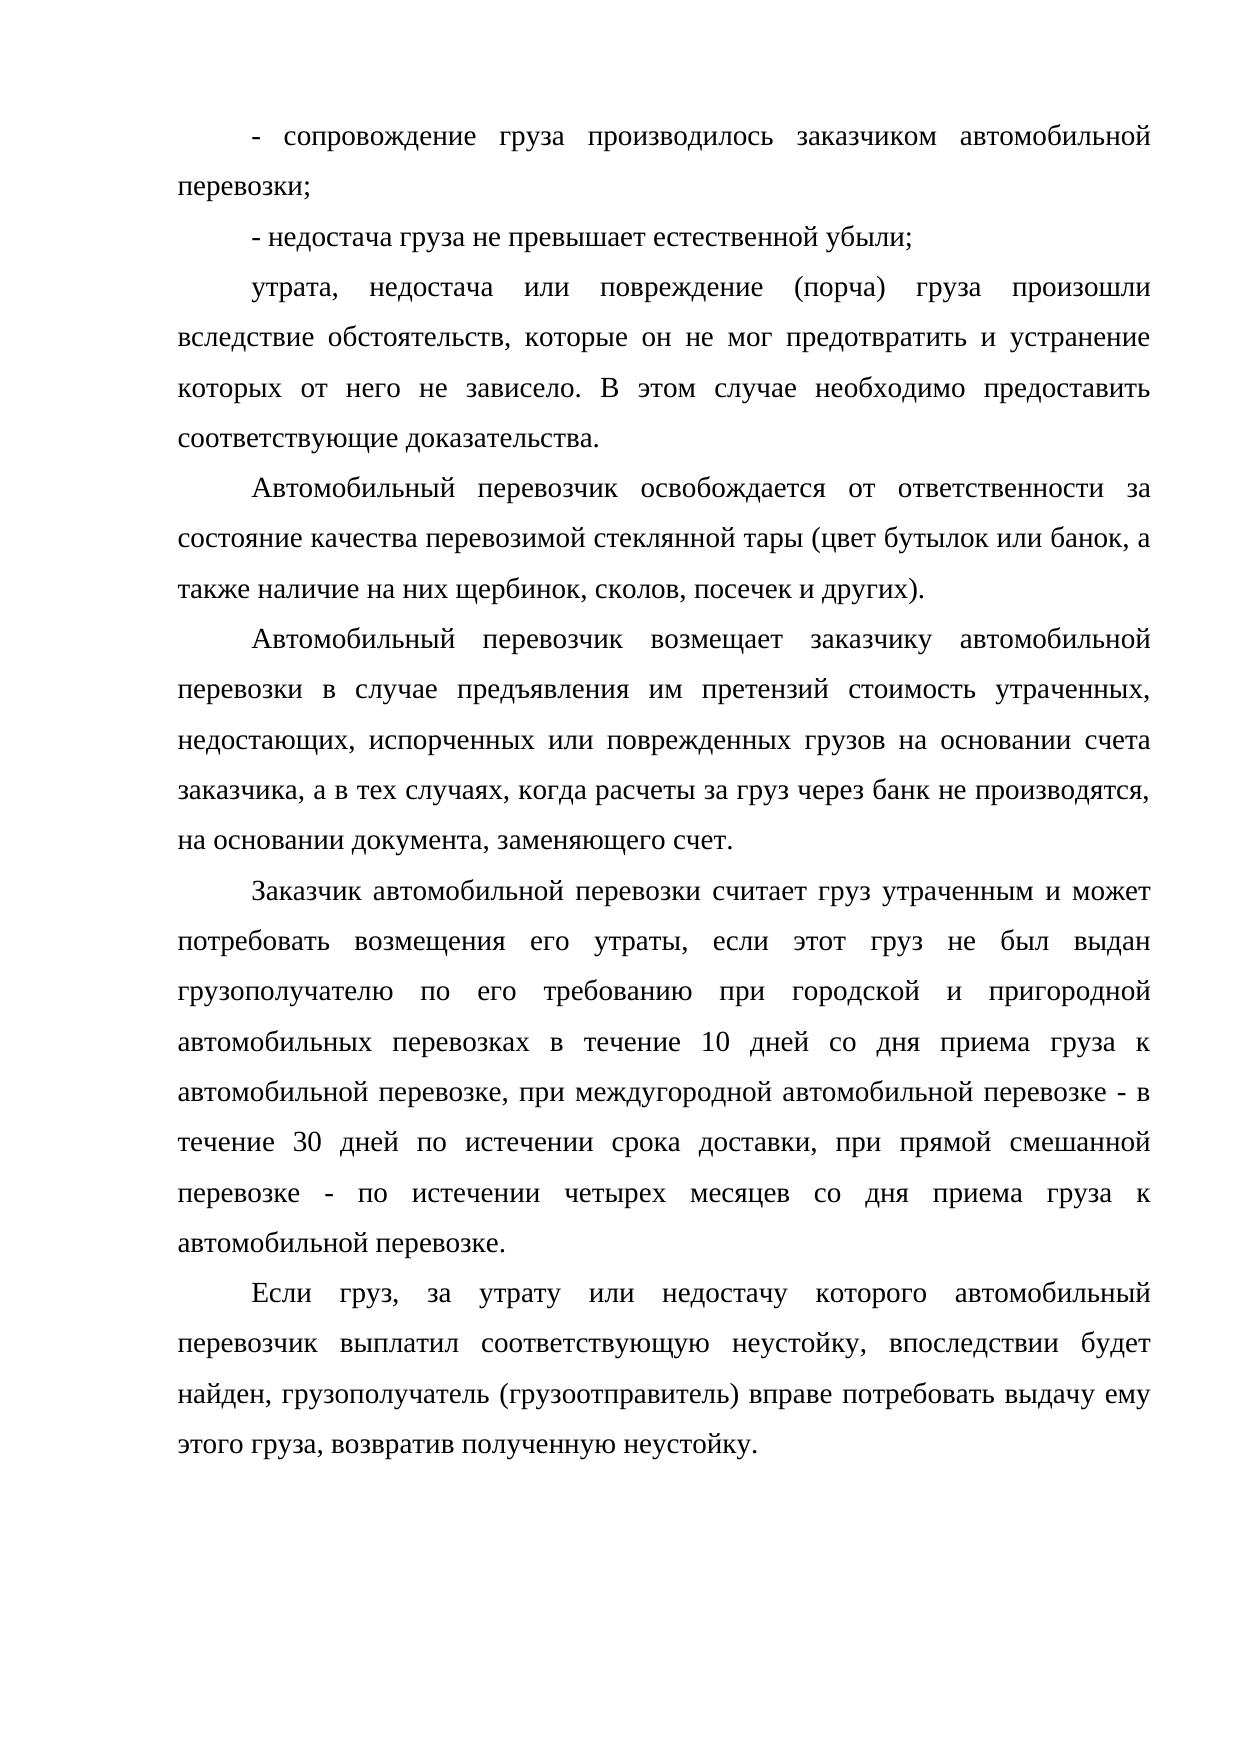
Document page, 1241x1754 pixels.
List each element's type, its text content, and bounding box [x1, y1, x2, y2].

text Автомобильный перевозчик освобождается от ответственности за состояние качества перевозимой стеклянной тары (цвет бутылок или банок, а также наличие на них щербинок, сколов, посечек и других). [177, 470, 1152, 604]
text - недостача груза не превышает естественной убыли; [177, 219, 1152, 252]
text Автомобильный перевозчик возмещает заказчику автомобильной перевозки в случае предъявления им претензий стоимость утраченных, недостающих, испорченных или поврежденных грузов на основании счета заказчика, а в тех случаях, когда расчеты за груз через банк не производятся, на основании документа, заменяющего счет. [177, 621, 1152, 856]
text Если груз, за утрату или недостачу которого автомобильный перевозчик выплатил соответствующую неустойку, впоследствии будет найден, грузополучатель (грузоотправитель) вправе потребовать выдачу ему этого груза, возвратив полученную неустойку. [177, 1275, 1152, 1460]
text утрата, недостача или повреждение (порча) груза произошли вследствие обстоятельств, которые он не мог предотвратить и устранение которых от него не зависело. В этом случае необходимо предоставить соответствующие доказательства. [177, 269, 1152, 453]
text - сопровождение груза производилось заказчиком автомобильной перевозки; [177, 118, 1152, 202]
text Заказчик автомобильной перевозки считает груз утраченным и может потребовать возмещения его утраты, если этот груз не был выдан грузополучателю по его требованию при городской и пригородной автомобильных перевозках в течение 10 дней со дня приема груза к автомобильной перевозке, при междугородной автомобильной перевозке - в течение 30 дней по истечении срока доставки, при прямой смешанной перевозке - по истечении четырех месяцев со дня приема груза к автомобильной перевозке. [177, 873, 1152, 1258]
